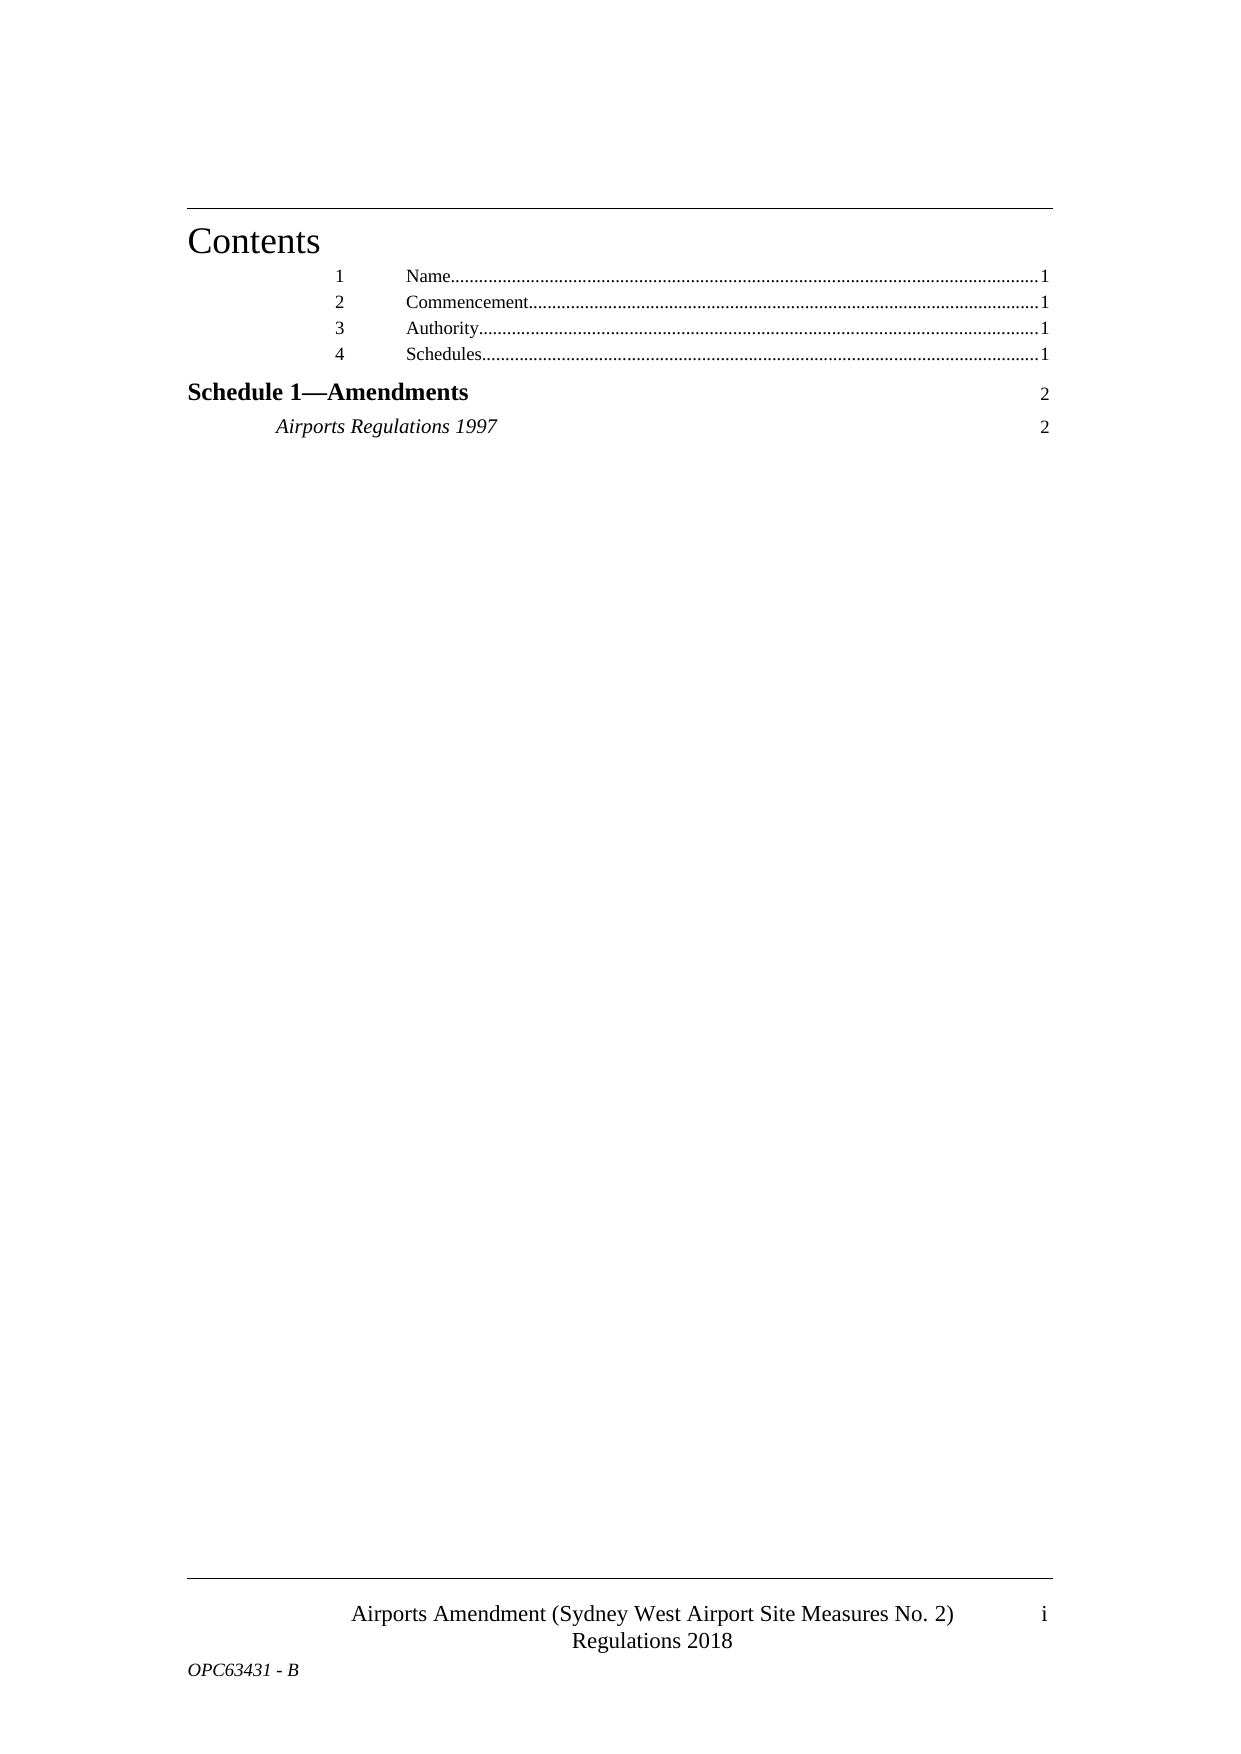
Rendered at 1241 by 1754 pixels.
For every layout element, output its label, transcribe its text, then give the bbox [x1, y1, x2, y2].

text Airports Regulations 1997 2 [276, 414, 994, 438]
text 2 Commencement 1 [335, 291, 994, 313]
text Contents [187, 218, 1053, 261]
text 1 Name 1 [335, 265, 994, 287]
text 4 Schedules 1 [335, 342, 994, 364]
text 3 Authority 1 [335, 317, 994, 338]
text Schedule 1—Amendments 2 [187, 377, 994, 405]
